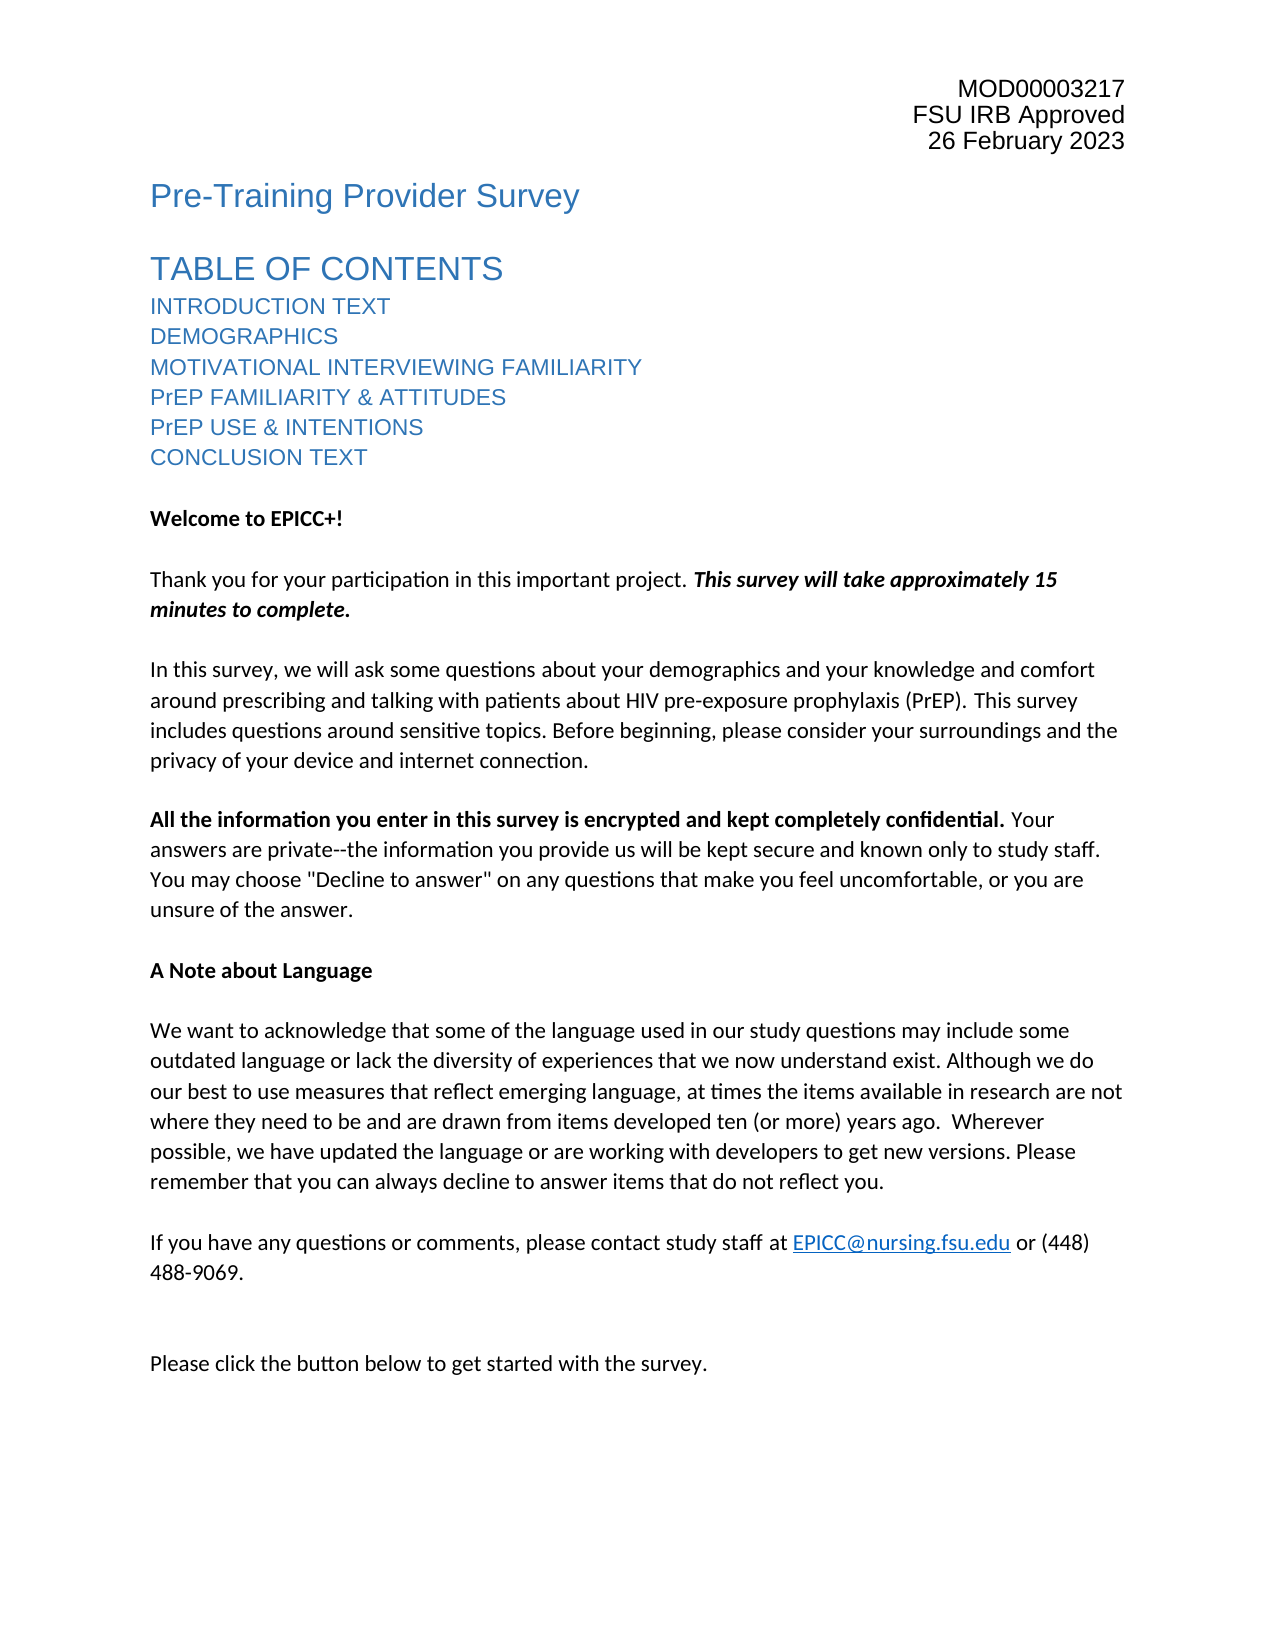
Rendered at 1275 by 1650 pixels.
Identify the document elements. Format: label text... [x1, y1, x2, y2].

text PrEP FAMILIARITY & ATTITUDES [150, 384, 1125, 410]
text A Note about Language We want to acknowledge that some of the language used in our study questions may include some outdated language or lack the diversity of experiences that we now understand exist. Although we do our best to use measures that reflect emerging language, at times the items available in research are not where they need to be and are drawn from items developed ten (or more) years ago. Wherever possible, we have updated the language or are working with developers to get new versions. Please remember that you can always decline to answer items that do not reflect you. If you have any questions or comments, please contact study staff at EPICC@nursing.fsu.edu or (448) 488-9069. Please click the button below to get started with the survey. [150, 956, 1125, 1377]
text In this survey, we will ask some questions about your demographics and your knowledge and comfort around prescribing and talking with patients about HIV pre-exposure prophylaxis (PrEP). This survey includes questions around sensitive topics. Before beginning, please consider your surroundings and the privacy of your device and internet connection. [150, 656, 1125, 774]
text INTRODUCTION TEXT [150, 293, 1125, 319]
text You may choose "Decline to answer" on any questions that make you feel uncomfortable, or you are unsure of the answer. [150, 865, 1125, 923]
text Welcome to EPICC+! [150, 504, 1125, 533]
text PrEP USE & INTENTIONS [150, 414, 1125, 440]
text TABLE OF CONTENTS [150, 249, 1125, 287]
text DEMOGRAPHICS [150, 323, 1125, 350]
text All the information you enter in this survey is encrypted and kept completely confidential. Your answers are private--the information you provide us will be kept secure and known only to study staff. [150, 805, 1125, 863]
text MOTIVATIONAL INTERVIEWING FAMILIARITY [150, 353, 1125, 380]
text CONCLUSION TEXT [150, 444, 1125, 471]
text Pre-Training Provider Survey [150, 176, 1125, 215]
text Thank you for your participation in this important project. This survey will take approximately 15 minutes to complete. [150, 565, 1125, 623]
